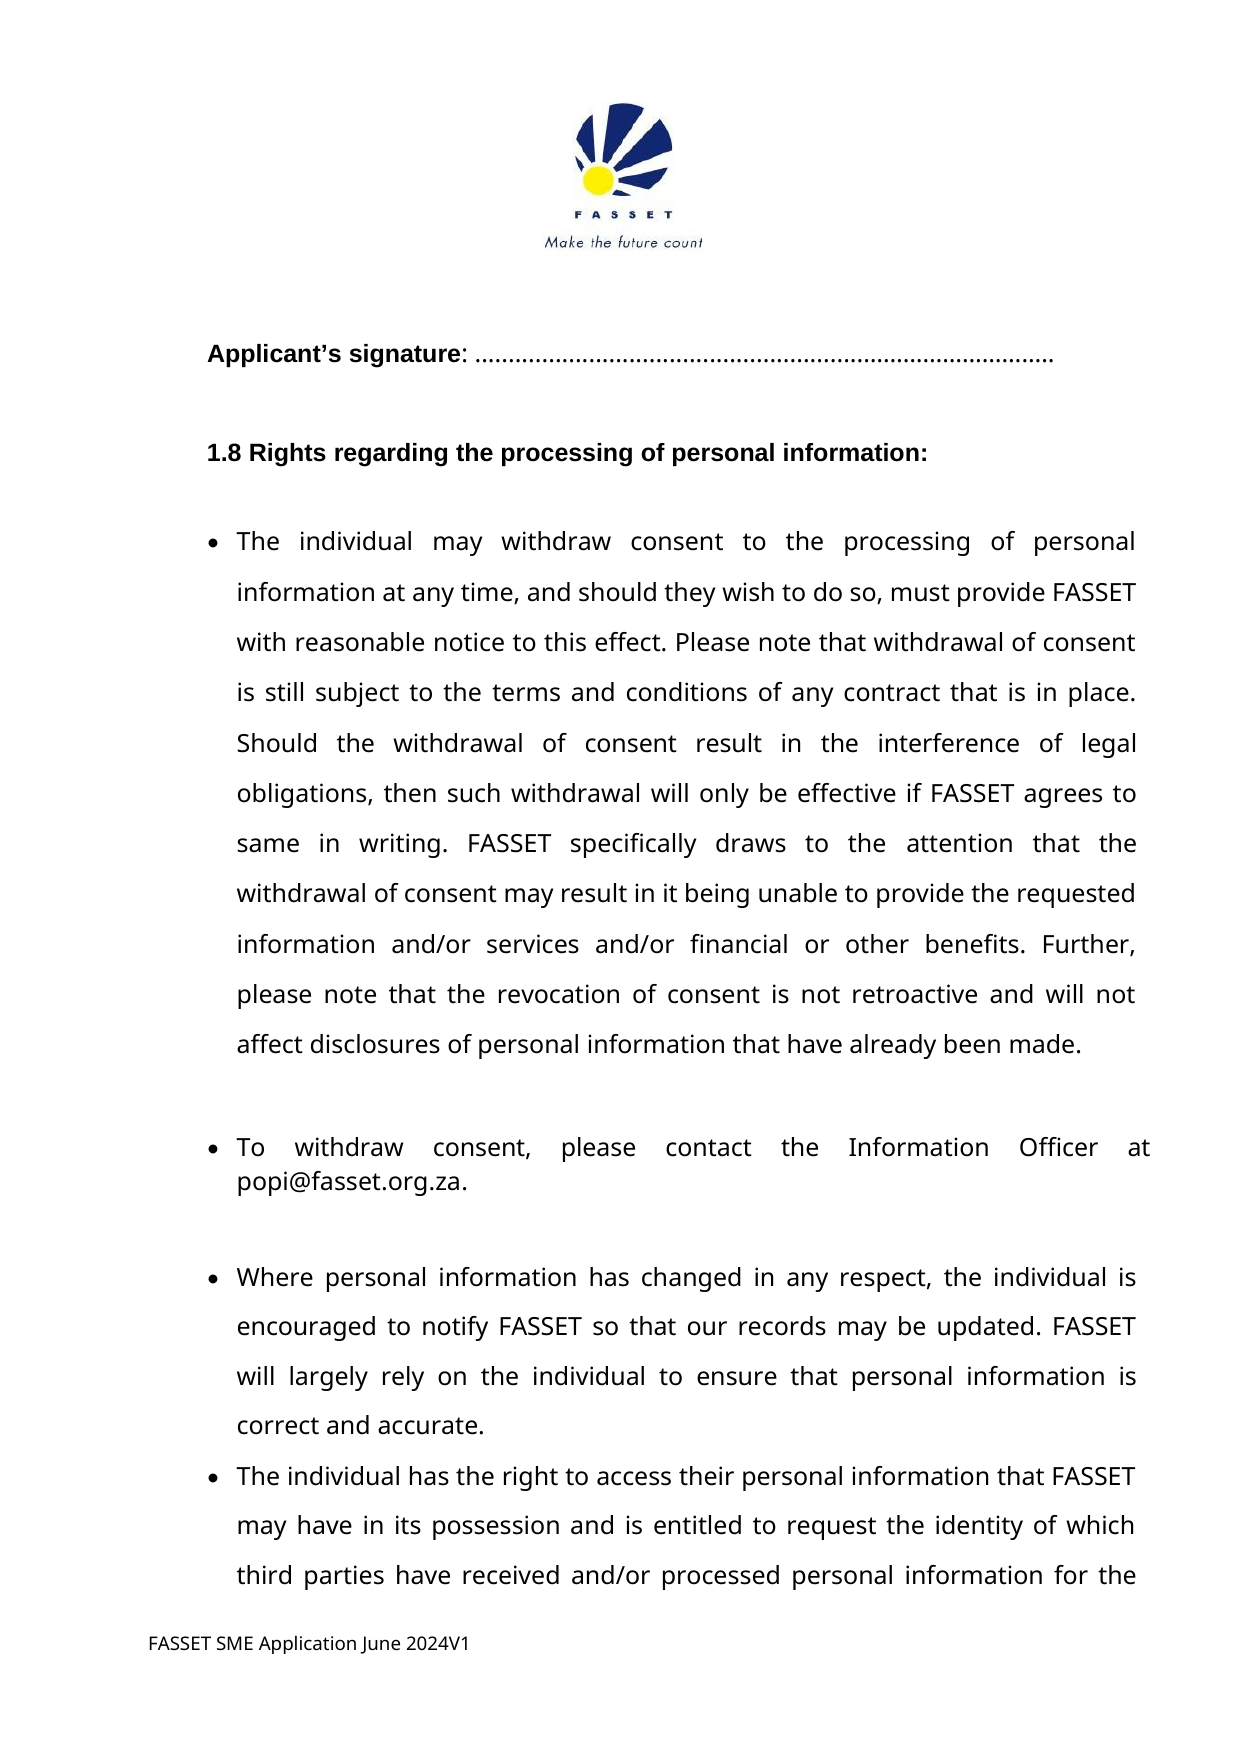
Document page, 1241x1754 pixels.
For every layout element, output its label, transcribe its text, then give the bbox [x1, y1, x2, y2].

list The individual may withdraw consent to the processing of personal information at any time, and should they wish to do so, must provide FASSET with reasonable notice to this effect. Please note that withdrawal of consent is still subject to the terms and conditions of any contract that is in place. Should the withdrawal of consent result in the interference of legal obligations, then such withdrawal will only be effective if FASSET agrees to same in writing. FASSET specifically draws to the attention that the withdrawal of consent may result in it being unable to provide the requested information and/or services and/or financial or other benefits. Further, please note that the revocation of consent is not retroactive and will not affect disclosures of personal information that have already been made. [207, 524, 1137, 1061]
picture [542, 101, 703, 257]
list Where personal information has changed in any respect, the individual is encouraged to notify FASSET so that our records may be updated. FASSET will largely rely on the individual to ensure that personal information is correct and accurate. [207, 1259, 1137, 1442]
subtitle Rights regarding the processing of personal information: [207, 437, 1151, 466]
text Applicant’s signature: ..........................................................……………………….. [207, 335, 1151, 369]
list To withdraw consent, please contact the Information Officer at popi@fasset.org.za. [207, 1129, 1151, 1197]
